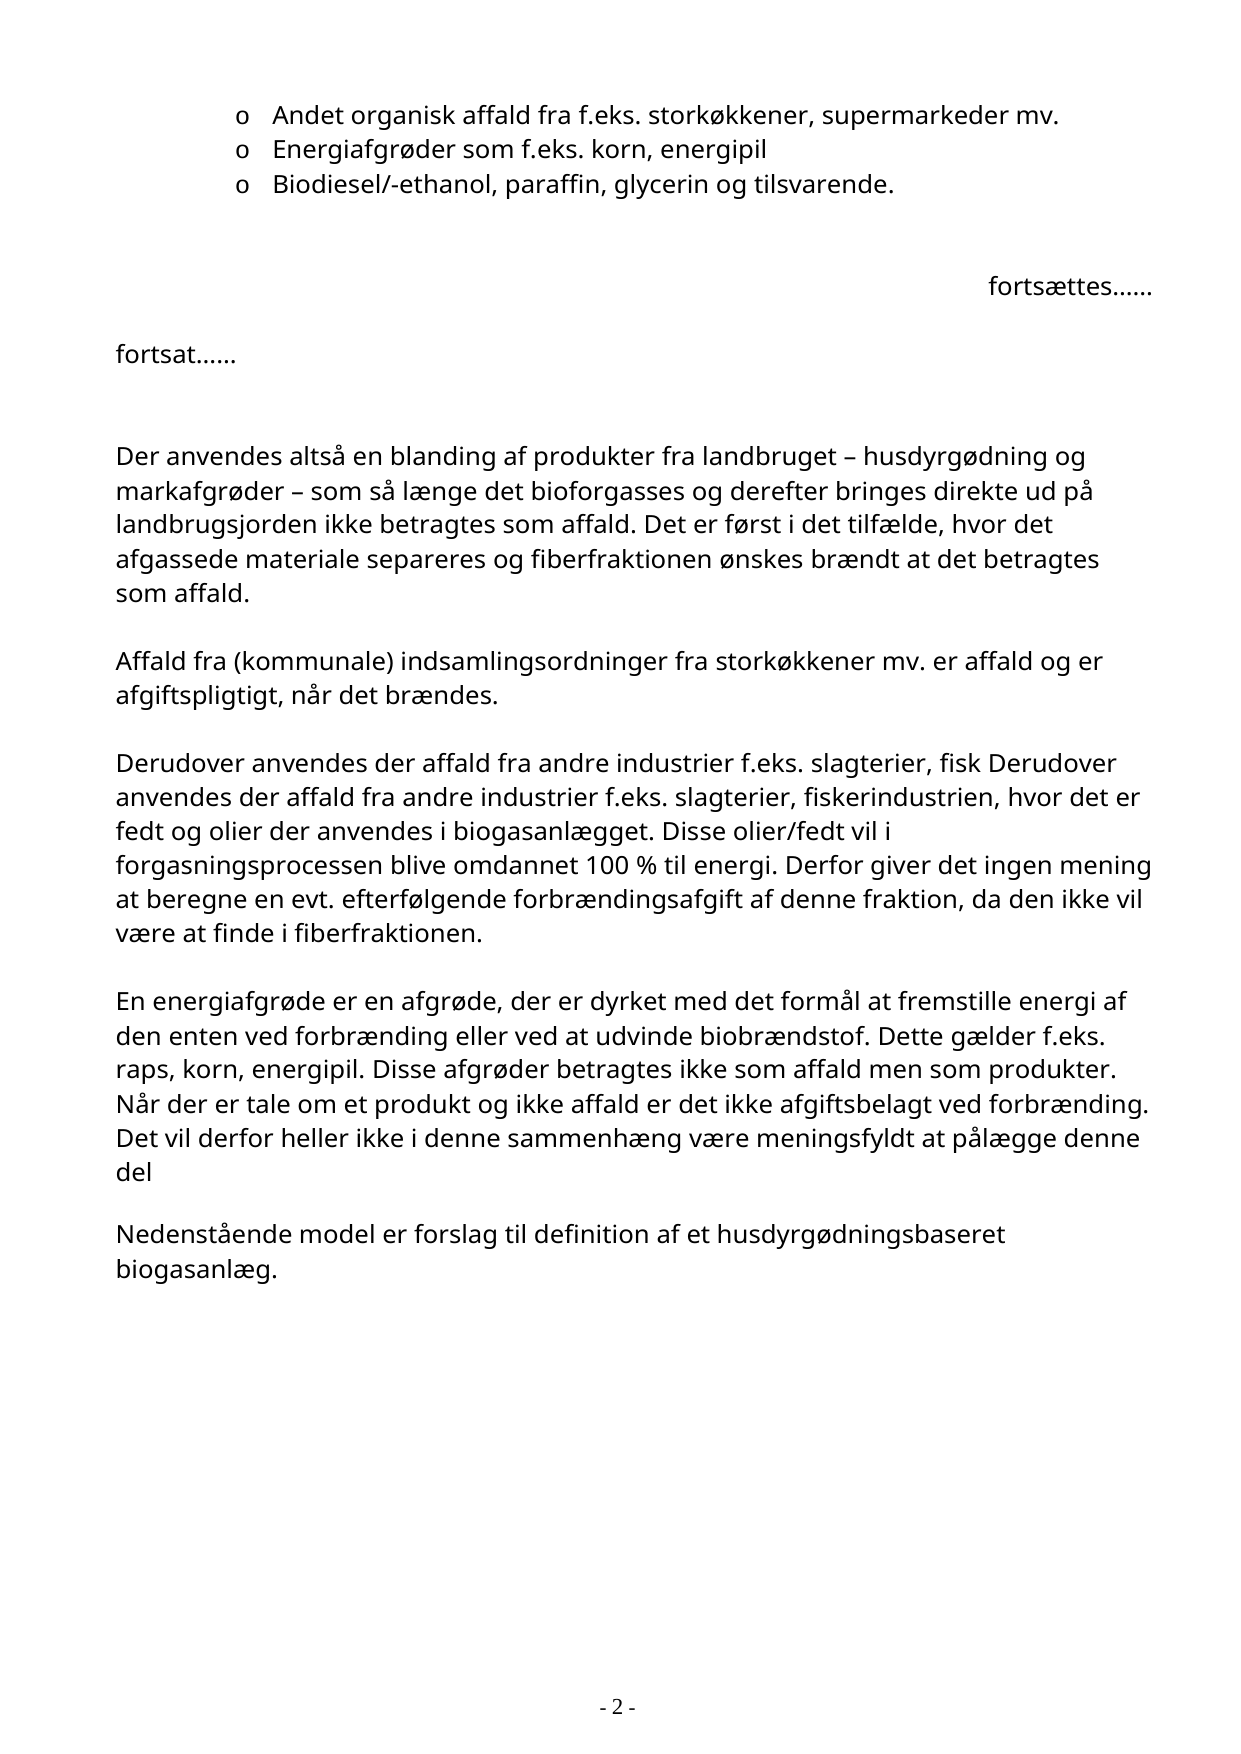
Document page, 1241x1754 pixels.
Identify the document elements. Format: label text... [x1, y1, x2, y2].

text En energiafgrøde er en afgrøde, der er dyrket med det formål at fremstille energi af den enten ved forbrænding eller ved at udvinde biobrændstof. Dette gælder f.eks. raps, korn, energipil. Disse afgrøder betragtes ikke som affald men som produkter. Når der er tale om et produkt og ikke affald er det ikke afgiftsbelagt ved forbrænding. Det vil derfor heller ikke i denne sammenhæng være meningsfyldt at pålægge denne del [115, 984, 1153, 1188]
list Biodiesel/-ethanol, paraffin, glycerin og tilsvarende. [234, 166, 1153, 201]
text Derudover anvendes der affald fra andre industrier f.eks. slagterier, fisk Derudover anvendes der affald fra andre industrier f.eks. slagterier, fiskerindustrien, hvor det er fedt og olier der anvendes i biogasanlægget. Disse olier/fedt vil i forgasningsprocessen blive omdannet 100 % til energi. Derfor giver det ingen mening at beregne en evt. efterfølgende forbrændingsafgift af denne fraktion, da den ikke vil være at finde i fiberfraktionen. [115, 746, 1153, 950]
list Energiafgrøder som f.eks. korn, energipil [234, 132, 1153, 166]
text Der anvendes altså en blanding af produkter fra landbruget – husdyrgødning og markafgrøder – som så længe det bioforgasses og derefter bringes direkte ud på landbrugsjorden ikke betragtes som affald. Det er først i det tilfælde, hvor det afgassede materiale separeres og fiberfraktionen ønskes brændt at det betragtes som affald. [115, 439, 1153, 609]
text fortsat…… [115, 337, 1153, 371]
text Affald fra (kommunale) indsamlingsordninger fra storkøkkener mv. er affald og er afgiftspligtigt, når det brændes. [115, 643, 1153, 712]
text Nedenstående model er forslag til definition af et husdyrgødningsbaseret biogasanlæg. [115, 1217, 1153, 1285]
text fortsættes…… [115, 269, 1153, 303]
list Andet organisk affald fra f.eks. storkøkkener, supermarkeder mv. [234, 98, 1153, 132]
